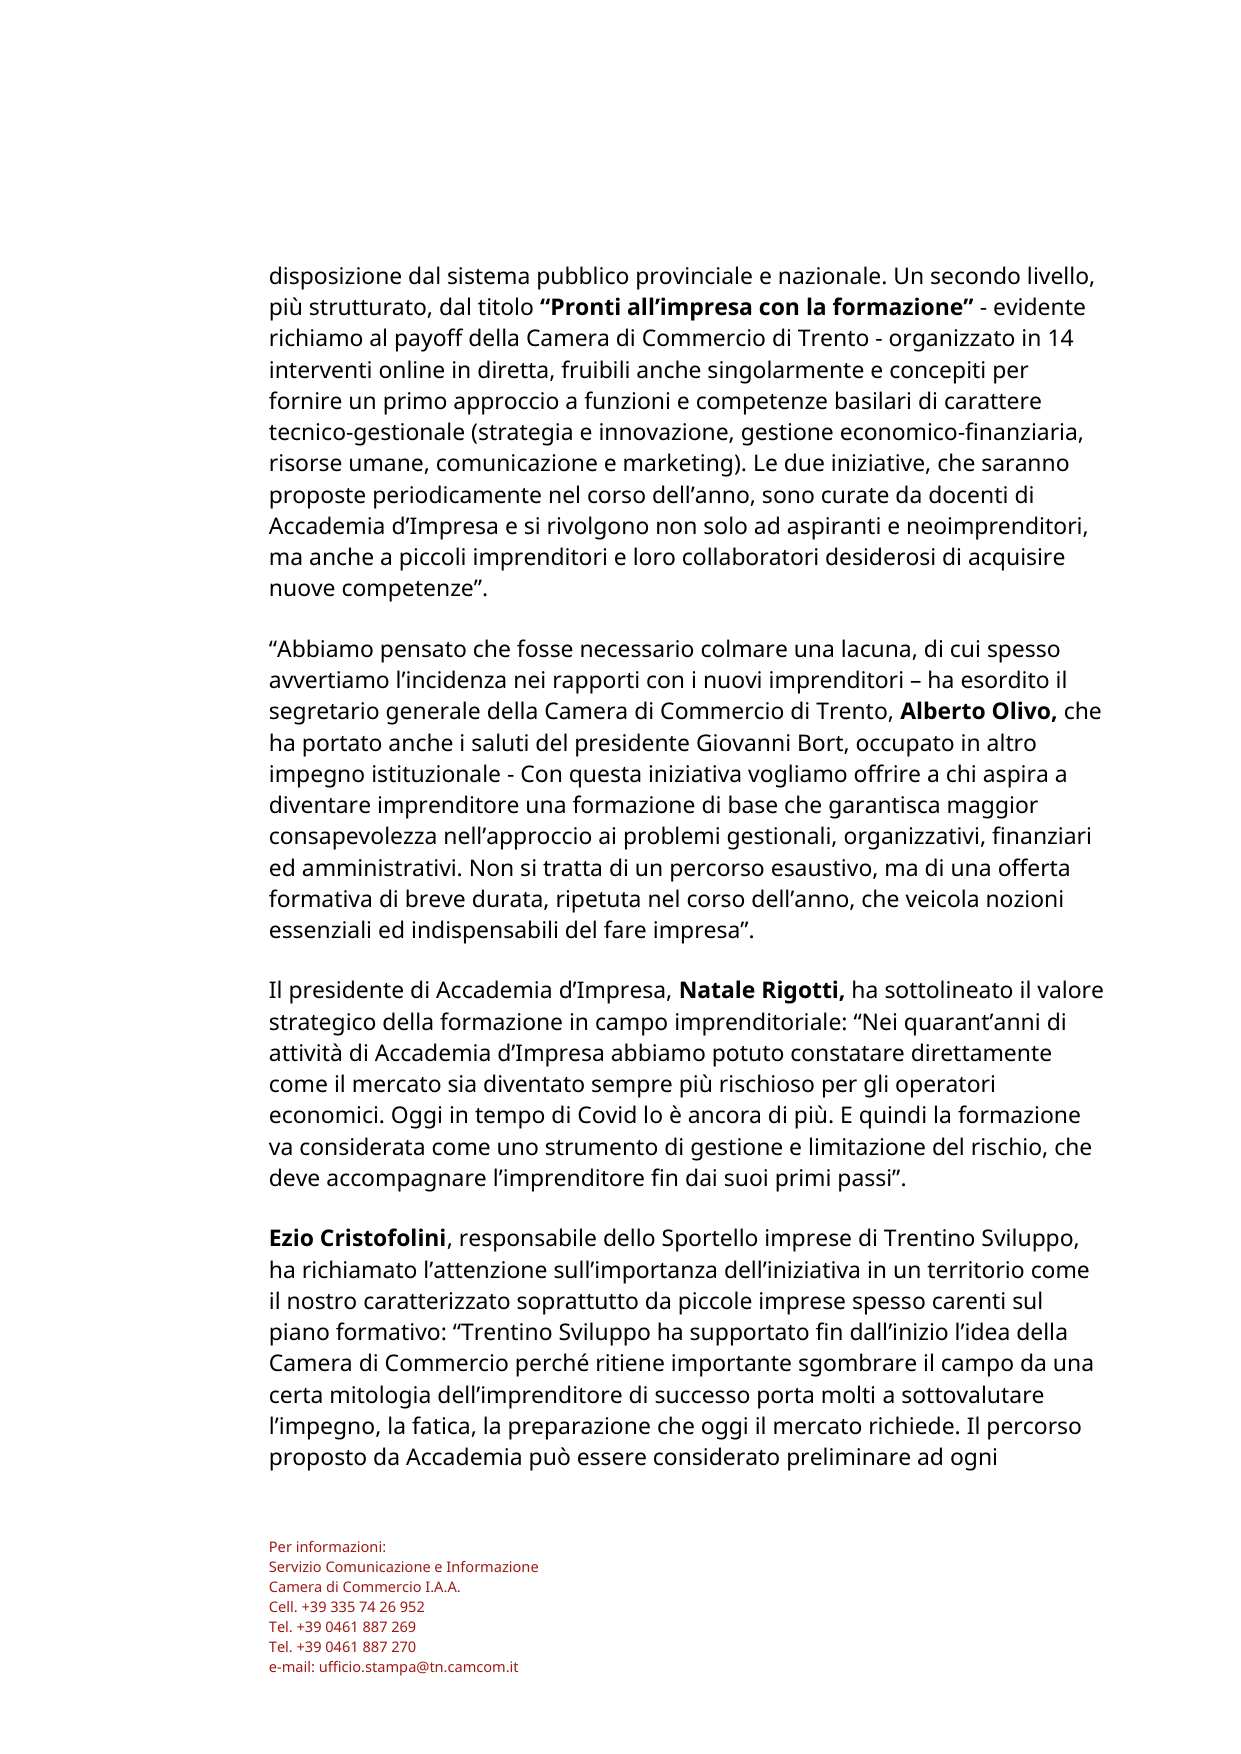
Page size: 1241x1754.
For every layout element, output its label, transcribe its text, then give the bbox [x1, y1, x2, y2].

text Il presidente di Accademia d’Impresa, Natale Rigotti, ha sottolineato il valore strategico della formazione in campo imprenditoriale: “Nei quarant’anni di attività di Accademia d’Impresa abbiamo potuto constatare direttamente come il mercato sia diventato sempre più rischioso per gli operatori economici. Oggi in tempo di Covid lo è ancora di più. E quindi la formazione va considerata come uno strumento di gestione e limitazione del rischio, che deve accompagnare l’imprenditore fin dai suoi primi passi”. [269, 974, 1104, 1193]
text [269, 1222, 1104, 1472]
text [269, 260, 1104, 604]
text “Abbiamo pensato che fosse necessario colmare una lacuna, di cui spesso avvertiamo l’incidenza nei rapporti con i nuovi imprenditori – ha esordito il segretario generale della Camera di Commercio di Trento, Alberto Olivo, che ha portato anche i saluti del presidente Giovanni Bort, occupato in altro impegno istituzionale - Con questa iniziativa vogliamo offrire a chi aspira a diventare imprenditore una formazione di base che garantisca maggior consapevolezza nell’approccio ai problemi gestionali, organizzativi, finanziari ed amministrativi. Non si tratta di un percorso esaustivo, ma di una offerta formativa di breve durata, ripetuta nel corso dell’anno, che veicola nozioni essenziali ed indispensabili del fare impresa”. [269, 633, 1104, 945]
